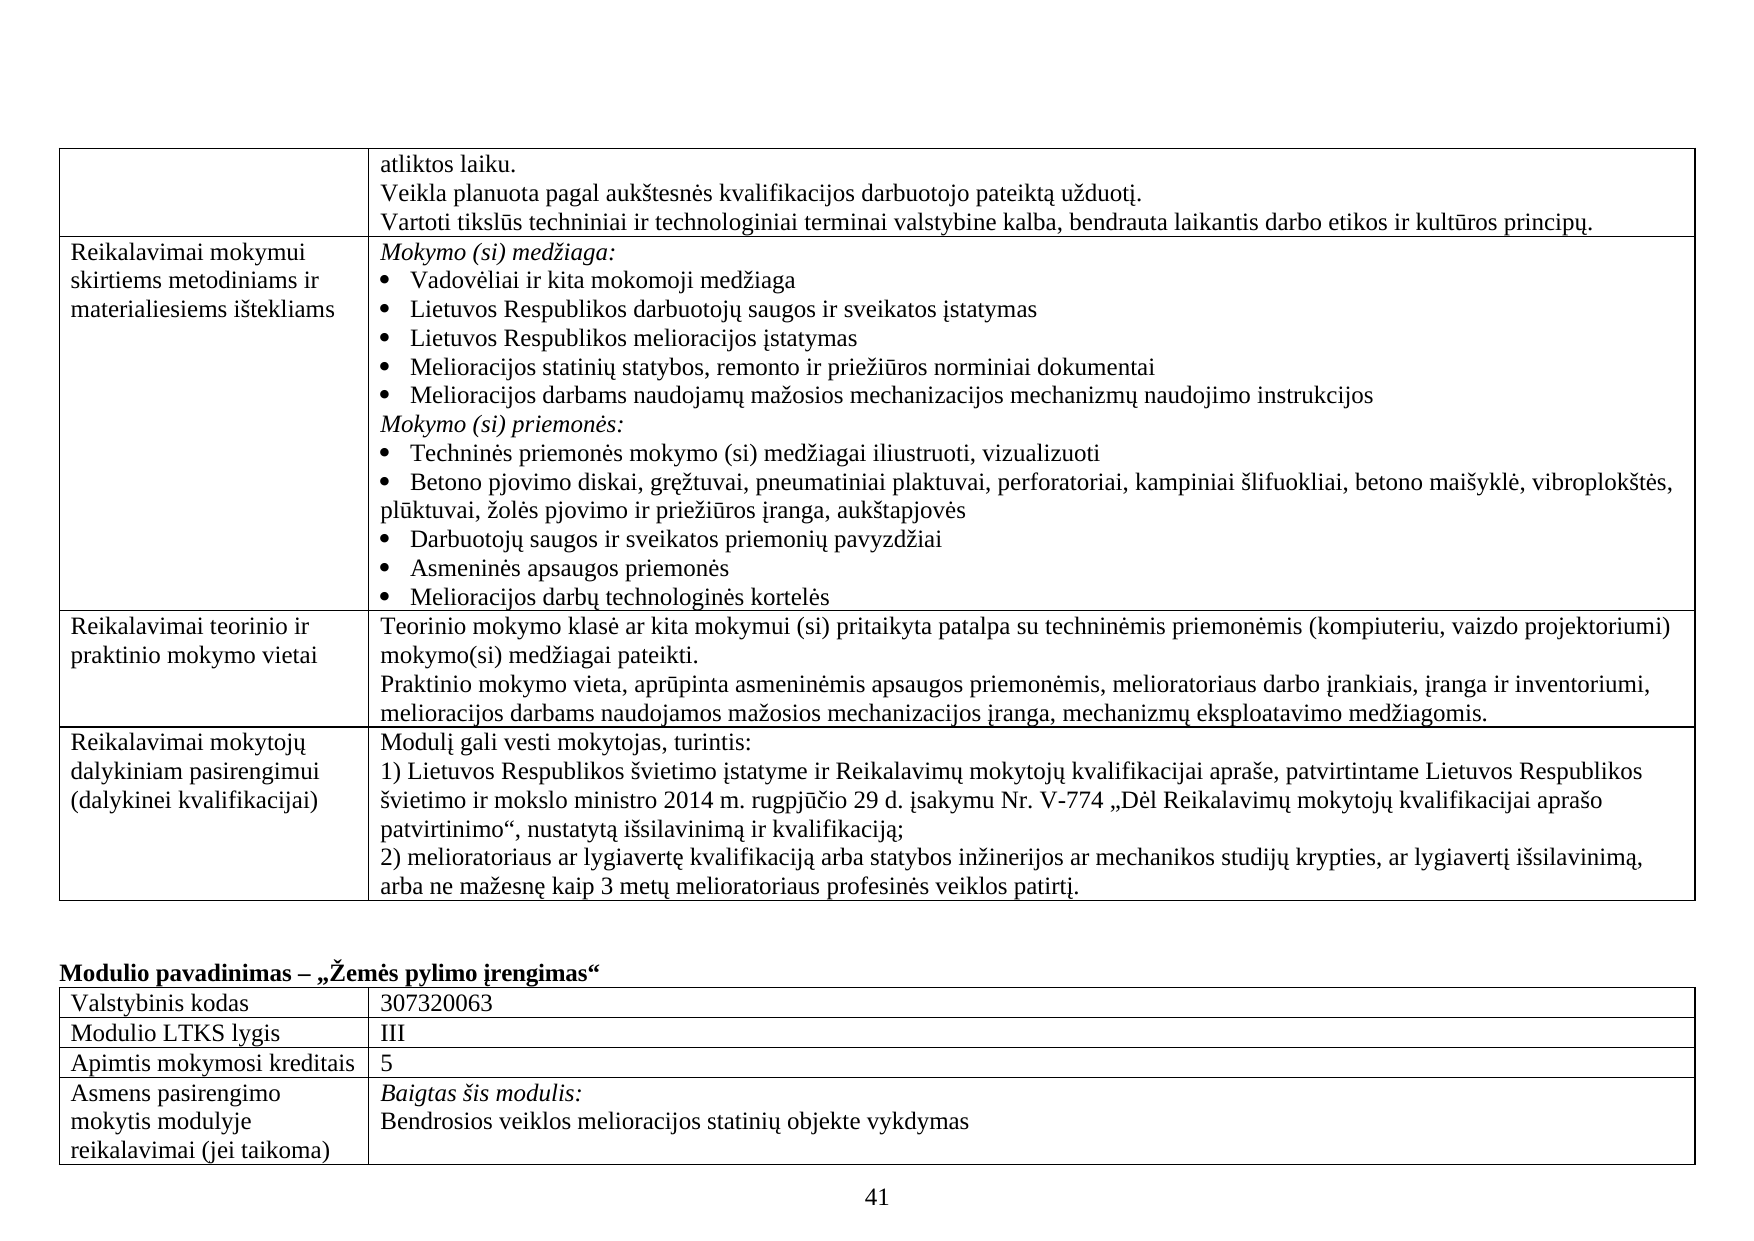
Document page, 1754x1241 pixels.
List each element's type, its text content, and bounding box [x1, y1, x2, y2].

table_header 307320063 [369, 988, 1694, 1017]
text Modulio pavadinimas – „Žemės pylimo įrengimas“ [59, 958, 1695, 987]
table_cell Reikalavimai mokymui skirtiems metodiniams ir materialiesiems ištekliams [60, 237, 368, 610]
table_cell Reikalavimai teorinio ir praktinio mokymo vietai [60, 611, 368, 726]
table_cell Modulio LTKS lygis [60, 1018, 368, 1047]
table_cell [369, 149, 1694, 236]
table_cell Mokymo (si) medžiaga: Vadovėliai ir kita mokomoji medžiaga Lietuvos Respublikos darbuotojų saugos ir sveikatos įstatymas Lietuvos Respublikos melioracijos įstatymas Melioracijos statinių statybos, remonto ir priežiūros norminiai dokumentai Melioracijos darbams naudojamų mažosios mechanizacijos mechanizmų naudojimo instrukcijos Mokymo (si) priemonės: Techninės priemonės mokymo (si) medžiagai iliustruoti, vizualizuoti Betono pjovimo diskai, gręžtuvai, pneumatiniai plaktuvai, perforatoriai, kampiniai šlifuokliai, betono maišyklė, vibroplokštės, plūktuvai, žolės pjovimo ir priežiūros įranga, aukštapjovės Darbuotojų saugos ir sveikatos priemonių pavyzdžiai Asmeninės apsaugos priemonės Melioracijos darbų technologinės kortelės [369, 237, 1694, 610]
table_cell Reikalavimai mokytojų dalykiniam pasirengimui (dalykinei kvalifikacijai) [60, 728, 368, 900]
table_cell Modulį gali vesti mokytojas, turintis: 1) Lietuvos Respublikos švietimo įstatyme ir Reikalavimų mokytojų kvalifikacijai apraše, patvirtintame Lietuvos Respublikos švietimo ir mokslo ministro 2014 m. rugpjūčio 29 d. įsakymu Nr. V-774 „Dėl Reikalavimų mokytojų kvalifikacijai aprašo patvirtinimo“, nustatytą išsilavinimą ir kvalifikaciją; 2) melioratoriaus ar lygiavertę kvalifikaciją arba statybos inžinerijos ar mechanikos studijų krypties, ar lygiavertį išsilavinimą, arba ne mažesnę kaip 3 metų melioratoriaus profesinės veiklos patirtį. [369, 728, 1694, 900]
table_header Valstybinis kodas [60, 988, 368, 1017]
table_cell Baigtas šis modulis: Bendrosios veiklos melioracijos statinių objekte vykdymas [369, 1078, 1694, 1164]
table_cell 5 [369, 1048, 1694, 1077]
table_cell Asmens pasirengimo mokytis modulyje reikalavimai (jei taikoma) [60, 1078, 368, 1164]
table_cell Apimtis mokymosi kreditais [60, 1048, 368, 1077]
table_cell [60, 149, 368, 236]
table_cell III [369, 1018, 1694, 1047]
table_cell Teorinio mokymo klasė ar kita mokymui (si) pritaikyta patalpa su techninėmis priemonėmis (kompiuteriu, vaizdo projektoriumi) mokymo(si) medžiagai pateikti. Praktinio mokymo vieta, aprūpinta asmeninėmis apsaugos priemonėmis, melioratoriaus darbo įrankiais, įranga ir inventoriumi, melioracijos darbams naudojamos mažosios mechanizacijos įranga, mechanizmų eksploatavimo medžiagomis. [369, 611, 1694, 726]
